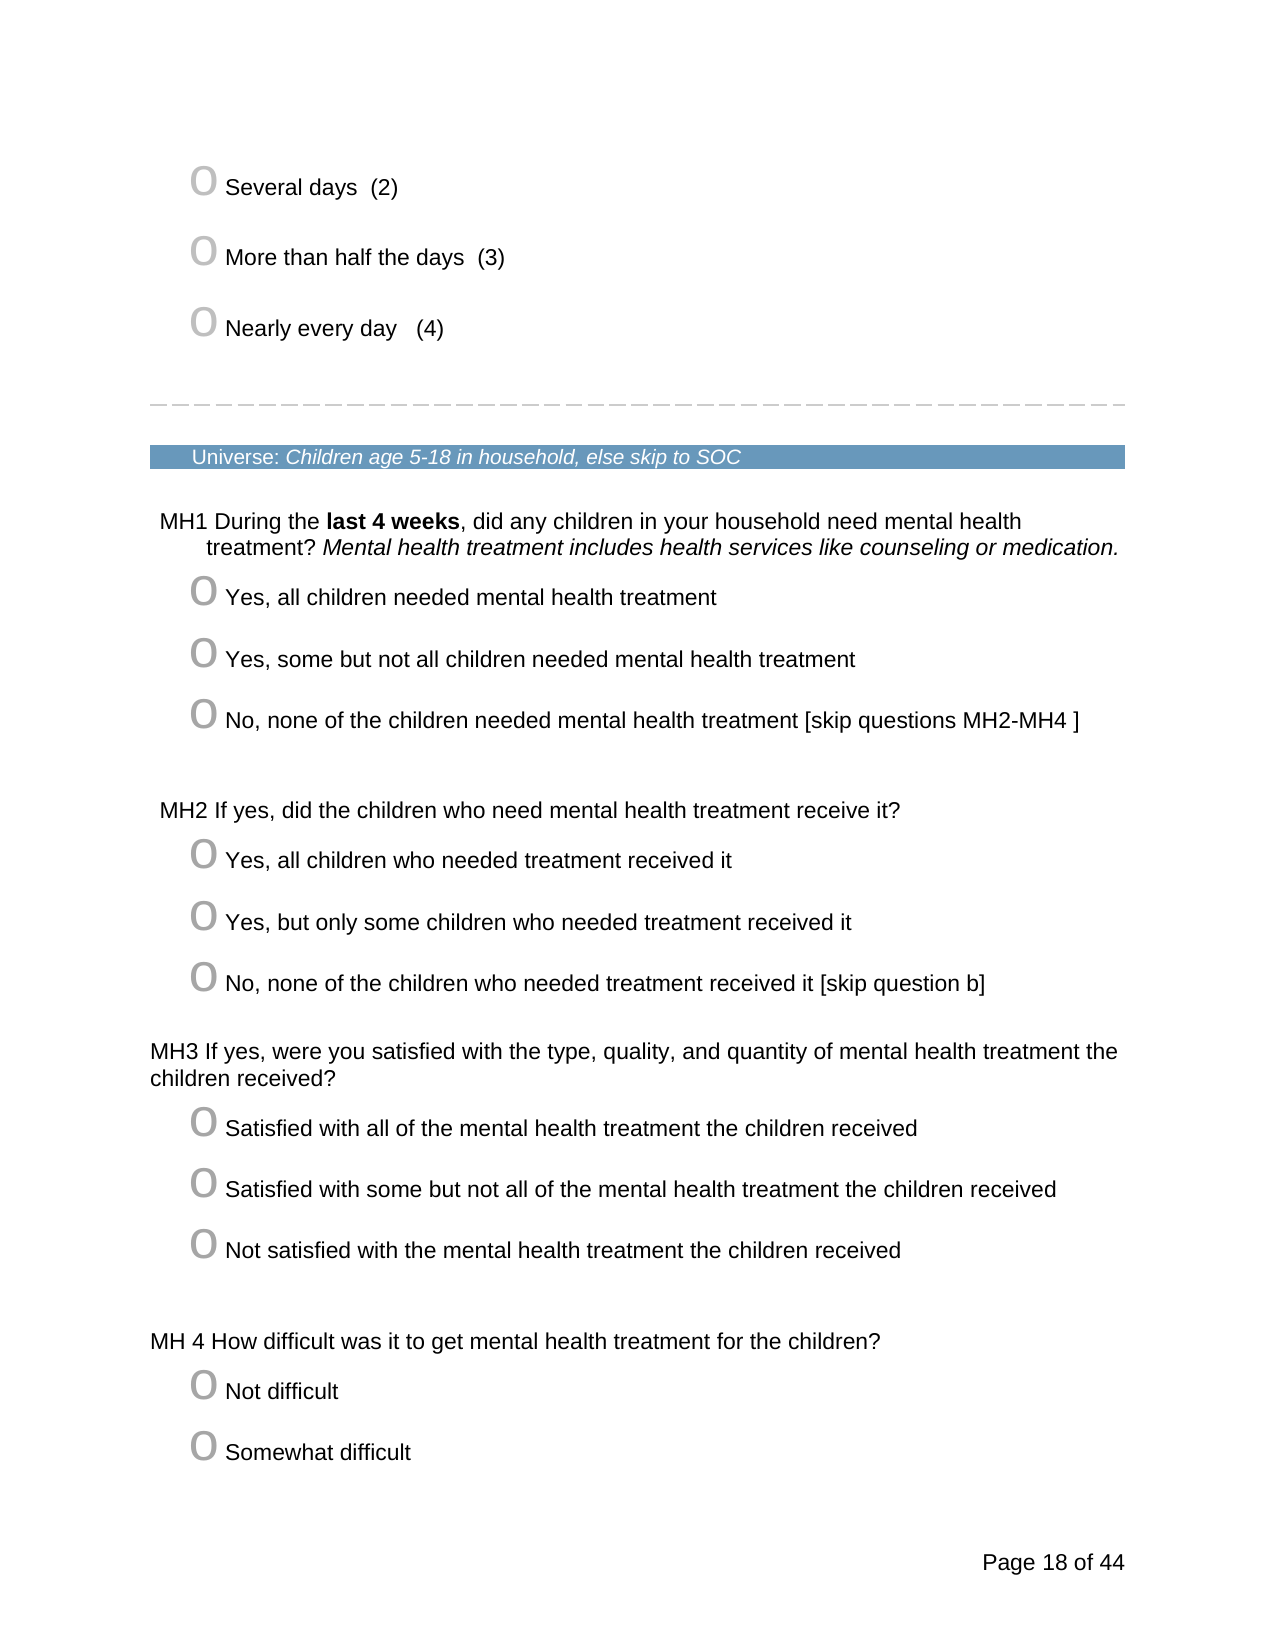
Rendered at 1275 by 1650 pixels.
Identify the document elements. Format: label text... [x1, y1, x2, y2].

list More than half the days (3) [187, 221, 1125, 282]
list Satisfied with some but not all of the mental health treatment the children received [187, 1152, 1125, 1213]
text MH1 During the last 4 weeks, did any children in your household need mental health treatment? Mental health treatment includes health services like counseling or medication. [159, 508, 1125, 561]
list Nearly every day (4) [187, 291, 1125, 352]
list Not difficult [187, 1354, 1125, 1415]
list No, none of the children needed mental health treatment [skip questions MH2-MH4 ] [187, 683, 1125, 771]
list No, none of the children who needed treatment received it [skip question b] [187, 947, 1125, 1008]
list Not satisfied with the mental health treatment the children received [187, 1213, 1125, 1301]
list MH2 If yes, did the children who need mental health treatment receive it? [159, 797, 1125, 824]
text Universe: Children age 5-18 in household, else skip to SOC [150, 445, 1125, 469]
list Yes, all children needed mental health treatment [187, 561, 1125, 622]
list Satisfied with all of the mental health treatment the children received [187, 1091, 1125, 1152]
list Yes, but only some children who needed treatment received it [187, 885, 1125, 947]
text MH 4 How difficult was it to get mental health treatment for the children? [150, 1328, 1125, 1354]
list Somewhat difficult [187, 1415, 1125, 1477]
list Several days (2) [187, 150, 1125, 211]
text MH3 If yes, were you satisfied with the type, quality, and quantity of mental health treatment the children received? [150, 1038, 1125, 1091]
list Yes, all children who needed treatment received it [187, 824, 1125, 885]
list Yes, some but not all children needed mental health treatment [187, 622, 1125, 683]
